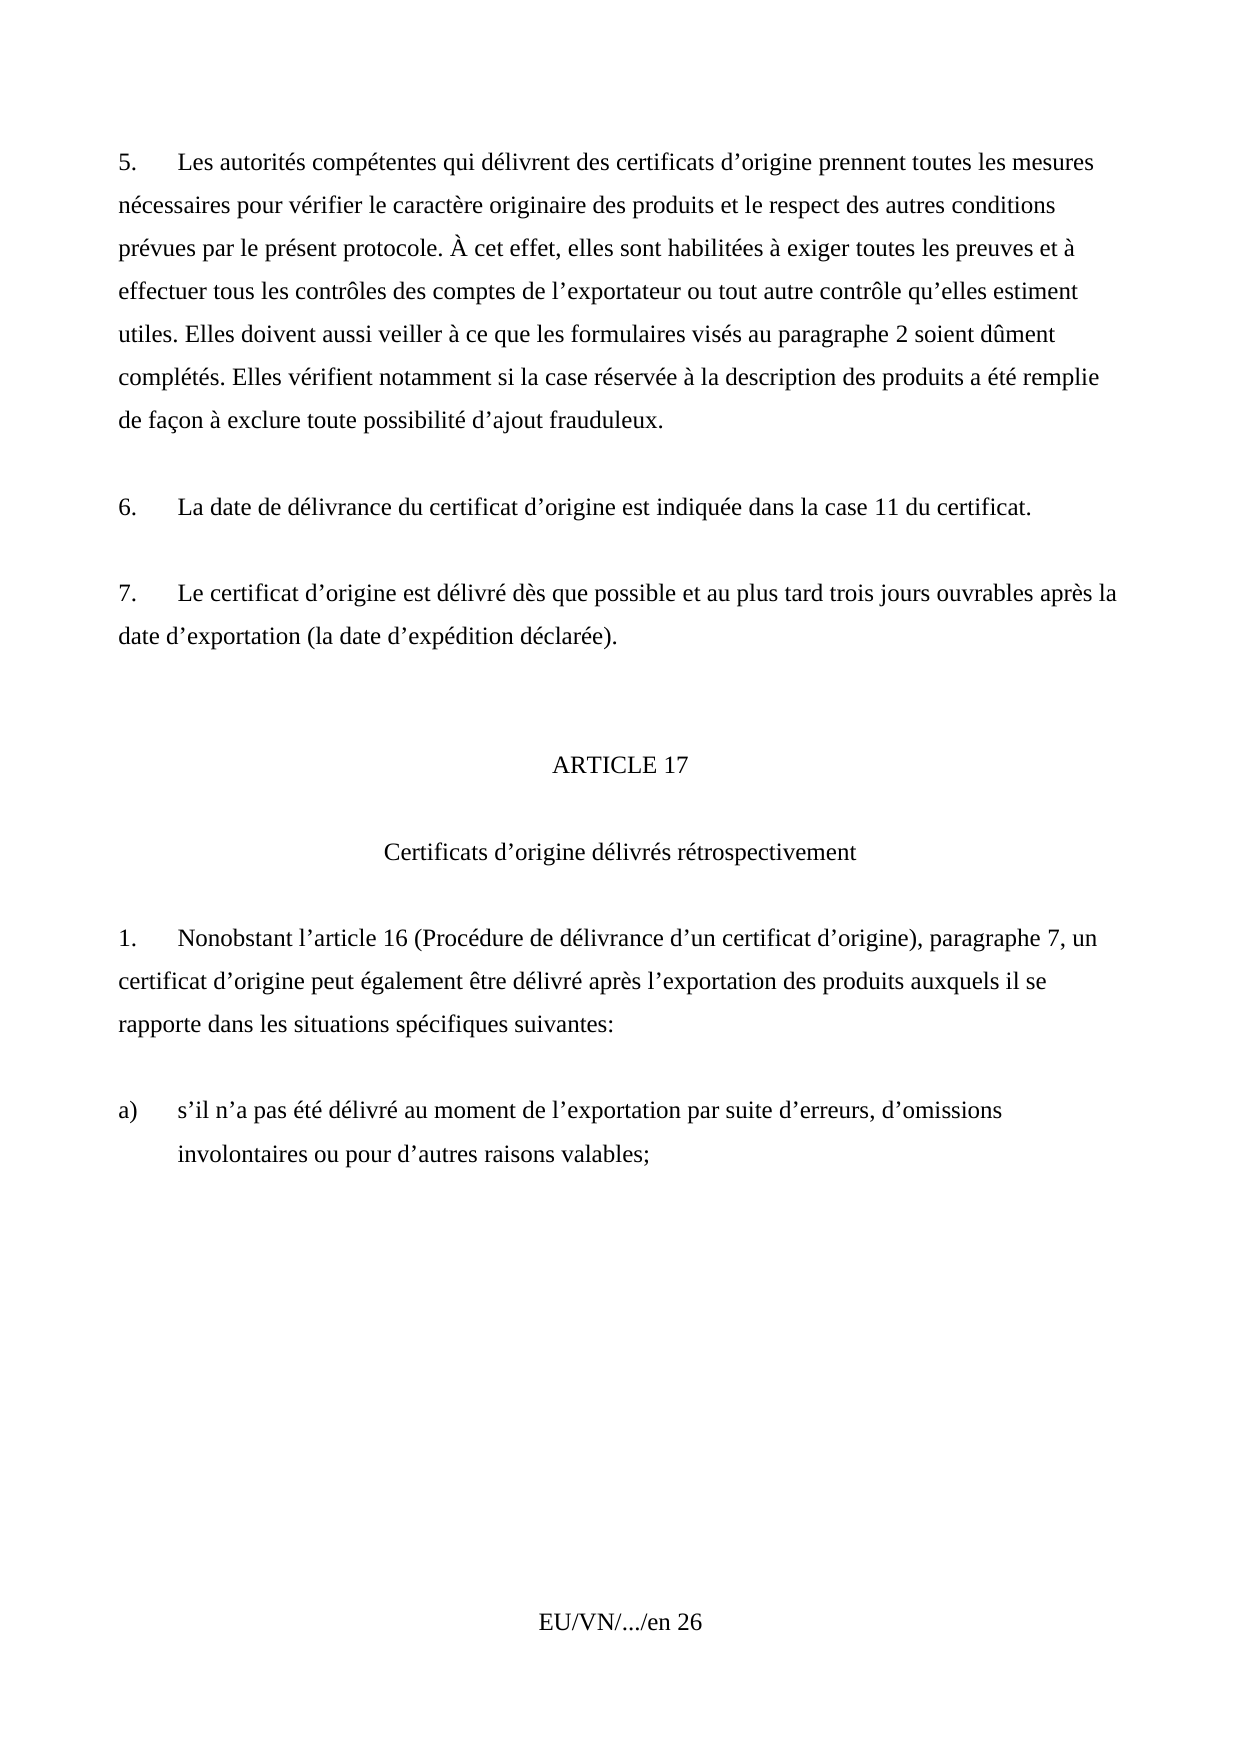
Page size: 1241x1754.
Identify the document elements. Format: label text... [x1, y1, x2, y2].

text 6. La date de délivrance du certificat d’origine est indiquée dans la case 11 du certificat. [118, 492, 1122, 521]
text 5. Les autorités compétentes qui délivrent des certificats d’origine prennent toutes les mesures nécessaires pour vérifier le caractère originaire des produits et le respect des autres conditions prévues par le présent protocole. À cet effet, elles sont habilitées à exiger toutes les preuves et à effectuer tous les contrôles des comptes de l’exportateur ou tout autre contrôle qu’elles estiment utiles. Elles doivent aussi veiller à ce que les formulaires visés au paragraphe 2 soient dûment complétés. Elles vérifient notamment si la case réservée à la description des produits a été remplie de façon à exclure toute possibilité d’ajout frauduleux. [118, 147, 1122, 434]
text ARTICLE 17 [118, 751, 1122, 779]
text Certificats d’origine délivrés rétrospectivement [118, 837, 1122, 866]
text 1. Nonobstant l’article 16 (Procédure de délivrance d’un certificat d’origine), paragraphe 7, un certificat d’origine peut également être délivré après l’exportation des produits auxquels il se rapporte dans les situations spécifiques suivantes: [118, 923, 1122, 1038]
text a) s’il n’a pas été délivré au moment de l’exportation par suite d’erreurs, d’omissions involontaires ou pour d’autres raisons valables; [118, 1096, 1122, 1167]
text 7. Le certificat d’origine est délivré dès que possible et au plus tard trois jours ouvrables après la date d’exportation (la date d’expédition déclarée). [118, 578, 1122, 650]
